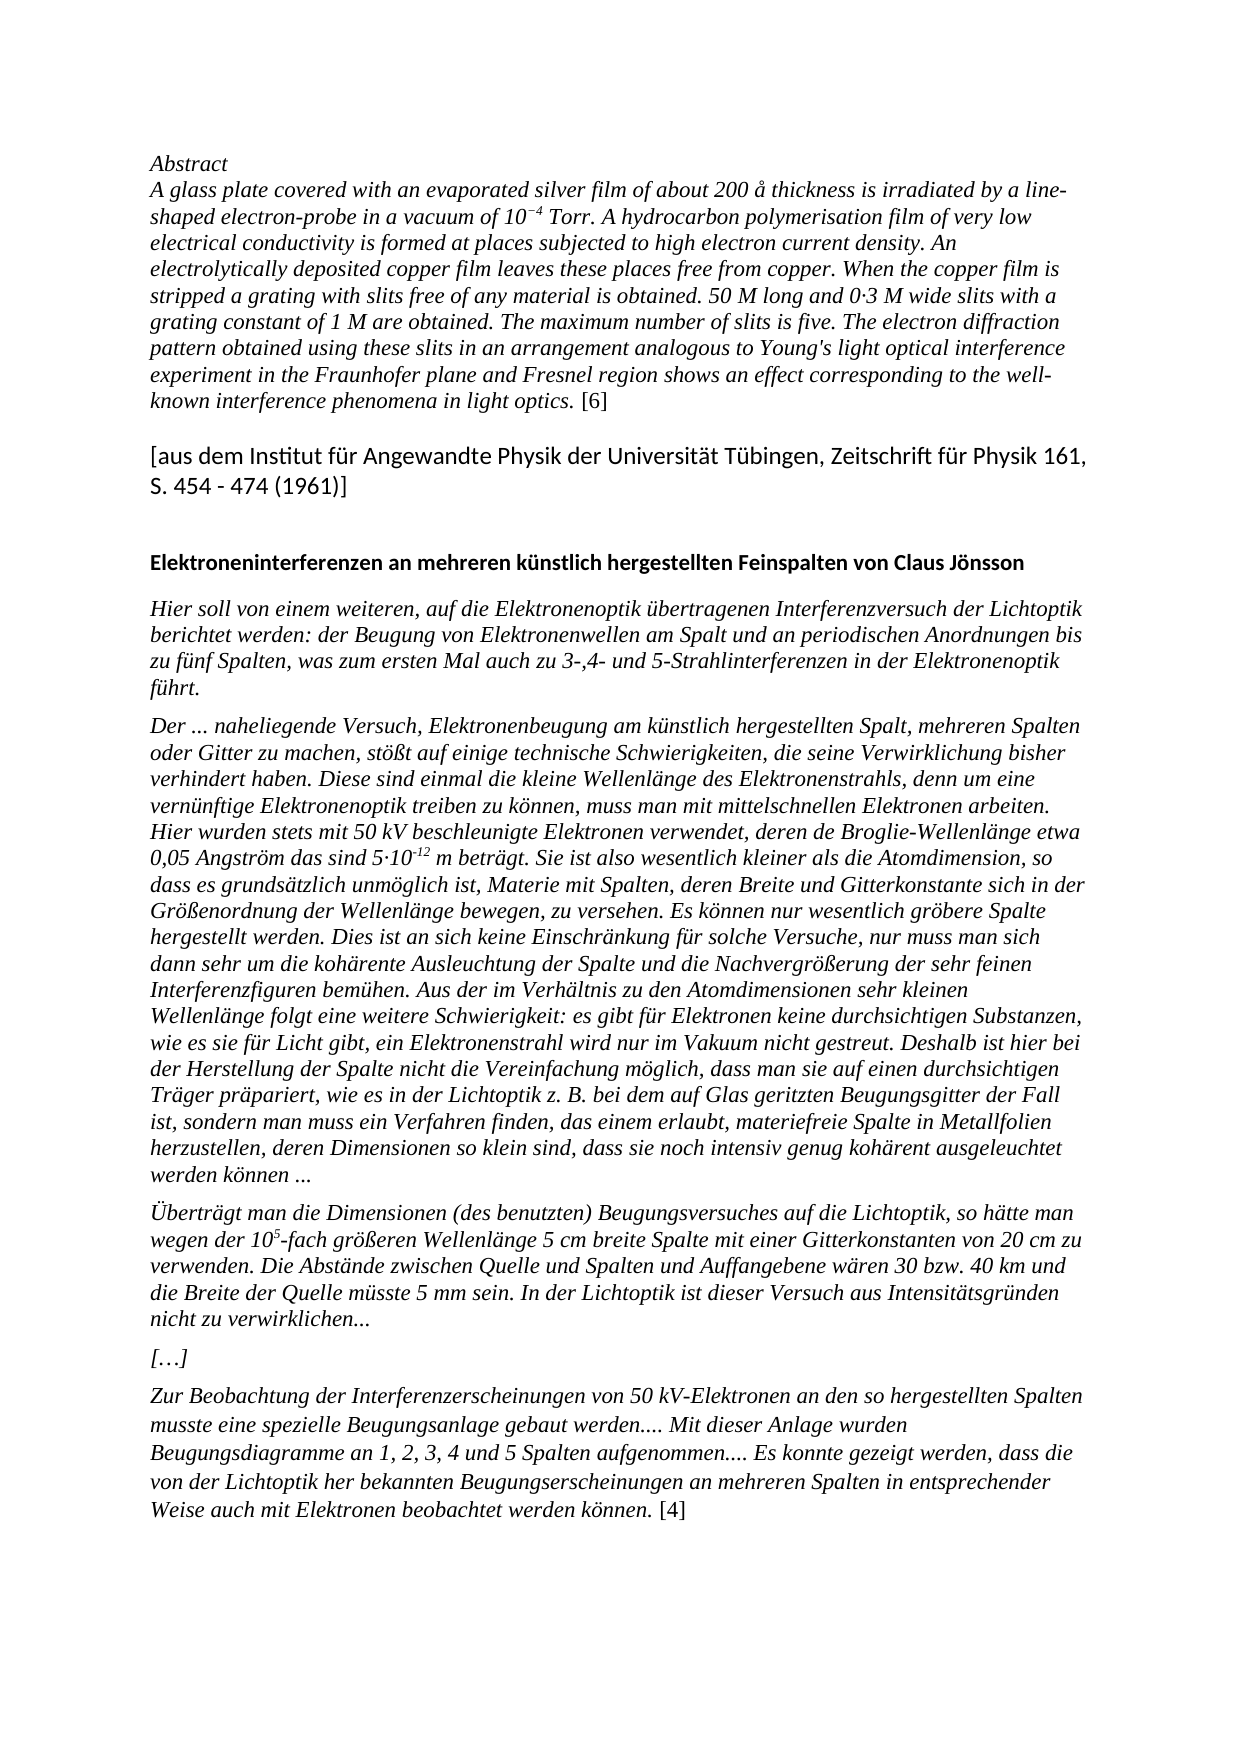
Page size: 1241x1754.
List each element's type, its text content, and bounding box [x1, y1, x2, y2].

text [aus dem Institut für Angewandte Physik der Universität Tübingen, Zeitschrift für Physik 161, S. 454 - 474 (1961)] [150, 440, 1090, 501]
text Überträgt man die Dimensionen (des benutzten) Beugungsversuches auf die Lichtoptik, so hätte man wegen der 105-fach größeren Wellenlänge 5 cm breite Spalte mit einer Gitterkonstanten von 20 cm zu verwenden. Die Abstände zwischen Quelle und Spalten und Auffangebene wären 30 bzw. 40 km und die Breite der Quelle müsste 5 mm sein. In der Lichtoptik ist dieser Versuch aus Intensitätsgründen nicht zu verwirklichen... [150, 1199, 1090, 1331]
text Der ... naheliegende Versuch, Elektronenbeugung am künstlich hergestellten Spalt, mehreren Spalten oder Gitter zu machen, stößt auf einige technische Schwierigkeiten, die seine Verwirklichung bisher verhindert haben. Diese sind einmal die kleine Wellenlänge des Elektronenstrahls, denn um eine vernünftige Elektronenoptik treiben zu können, muss man mit mittelschnellen Elektronen arbeiten. Hier wurden stets mit 50 kV beschleunigte Elektronen verwendet, deren de Broglie-Wellenlänge etwa 0,05 Angström das sind 5·10-12 m beträgt. Sie ist also wesentlich kleiner als die Atomdimension, so dass es grundsätzlich unmöglich ist, Materie mit Spalten, deren Breite und Gitterkonstante sich in der Größenordnung der Wellenlänge bewegen, zu versehen. Es können nur wesentlich gröbere Spalte hergestellt werden. Dies ist an sich keine Einschränkung für solche Versuche, nur muss man sich dann sehr um die kohärente Ausleuchtung der Spalte und die Nachvergrößerung der sehr feinen Interferenzfiguren bemühen. Aus der im Verhältnis zu den Atomdimensionen sehr kleinen Wellenlänge folgt eine weitere Schwierigkeit: es gibt für Elektronen keine durchsichtigen Substanzen, wie es sie für Licht gibt, ein Elektronenstrahl wird nur im Vakuum nicht gestreut. Deshalb ist hier bei der Herstellung der Spalte nicht die Vereinfachung möglich, dass man sie auf einen durchsichtigen Träger präpariert, wie es in der Lichtoptik z. B. bei dem auf Glas geritzten Beugungsgitter der Fall ist, sondern man muss ein Verfahren finden, das einem erlaubt, materiefreie Spalte in Metallfolien herzustellen, deren Dimensionen so klein sind, dass sie noch intensiv genug kohärent ausgeleuchtet werden können ... [150, 713, 1090, 1187]
text Abstract [150, 150, 1090, 176]
text […] [150, 1344, 1090, 1370]
text Zur Beobachtung der Interferenzerscheinungen von 50 kV-Elektronen an den so hergestellten Spalten musste eine spezielle Beugungsanlage gebaut werden.... Mit dieser Anlage wurden Beugungsdiagramme an 1, 2, 3, 4 und 5 Spalten aufgenommen.... Es konnte gezeigt werden, dass die von der Lichtoptik her bekannten Beugungserscheinungen an mehreren Spalten in entsprechender Weise auch mit Elektronen beobachtet werden können. [4] [150, 1383, 1090, 1523]
text Hier soll von einem weiteren, auf die Elektronenoptik übertragenen Interferenzversuch der Lichtoptik berichtet werden: der Beugung von Elektronenwellen am Spalt und an periodischen Anordnungen bis zu fünf Spalten, was zum ersten Mal auch zu 3-,4- und 5-Strahlinterferenzen in der Elektronenoptik führt. [150, 595, 1090, 700]
text A glass plate covered with an evaporated silver film of about 200 å thickness is irradiated by a line-shaped electron-probe in a vacuum of 10−4 Torr. A hydrocarbon polymerisation film of very low electrical conductivity is formed at places subjected to high electron current density. An electrolytically deposited copper film leaves these places free from copper. When the copper film is stripped a grating with slits free of any material is obtained. 50 Μ long and 0·3 Μ wide slits with a grating constant of 1 Μ are obtained. The maximum number of slits is five. The electron diffraction pattern obtained using these slits in an arrangement analogous to Young's light optical interference experiment in the Fraunhofer plane and Fresnel region shows an effect corresponding to the well-known interference phenomena in light optics. [6] [150, 176, 1090, 413]
text Elektroneninterferenzen an mehreren künstlich hergestellten Feinspalten von Claus Jönsson [150, 548, 1090, 576]
